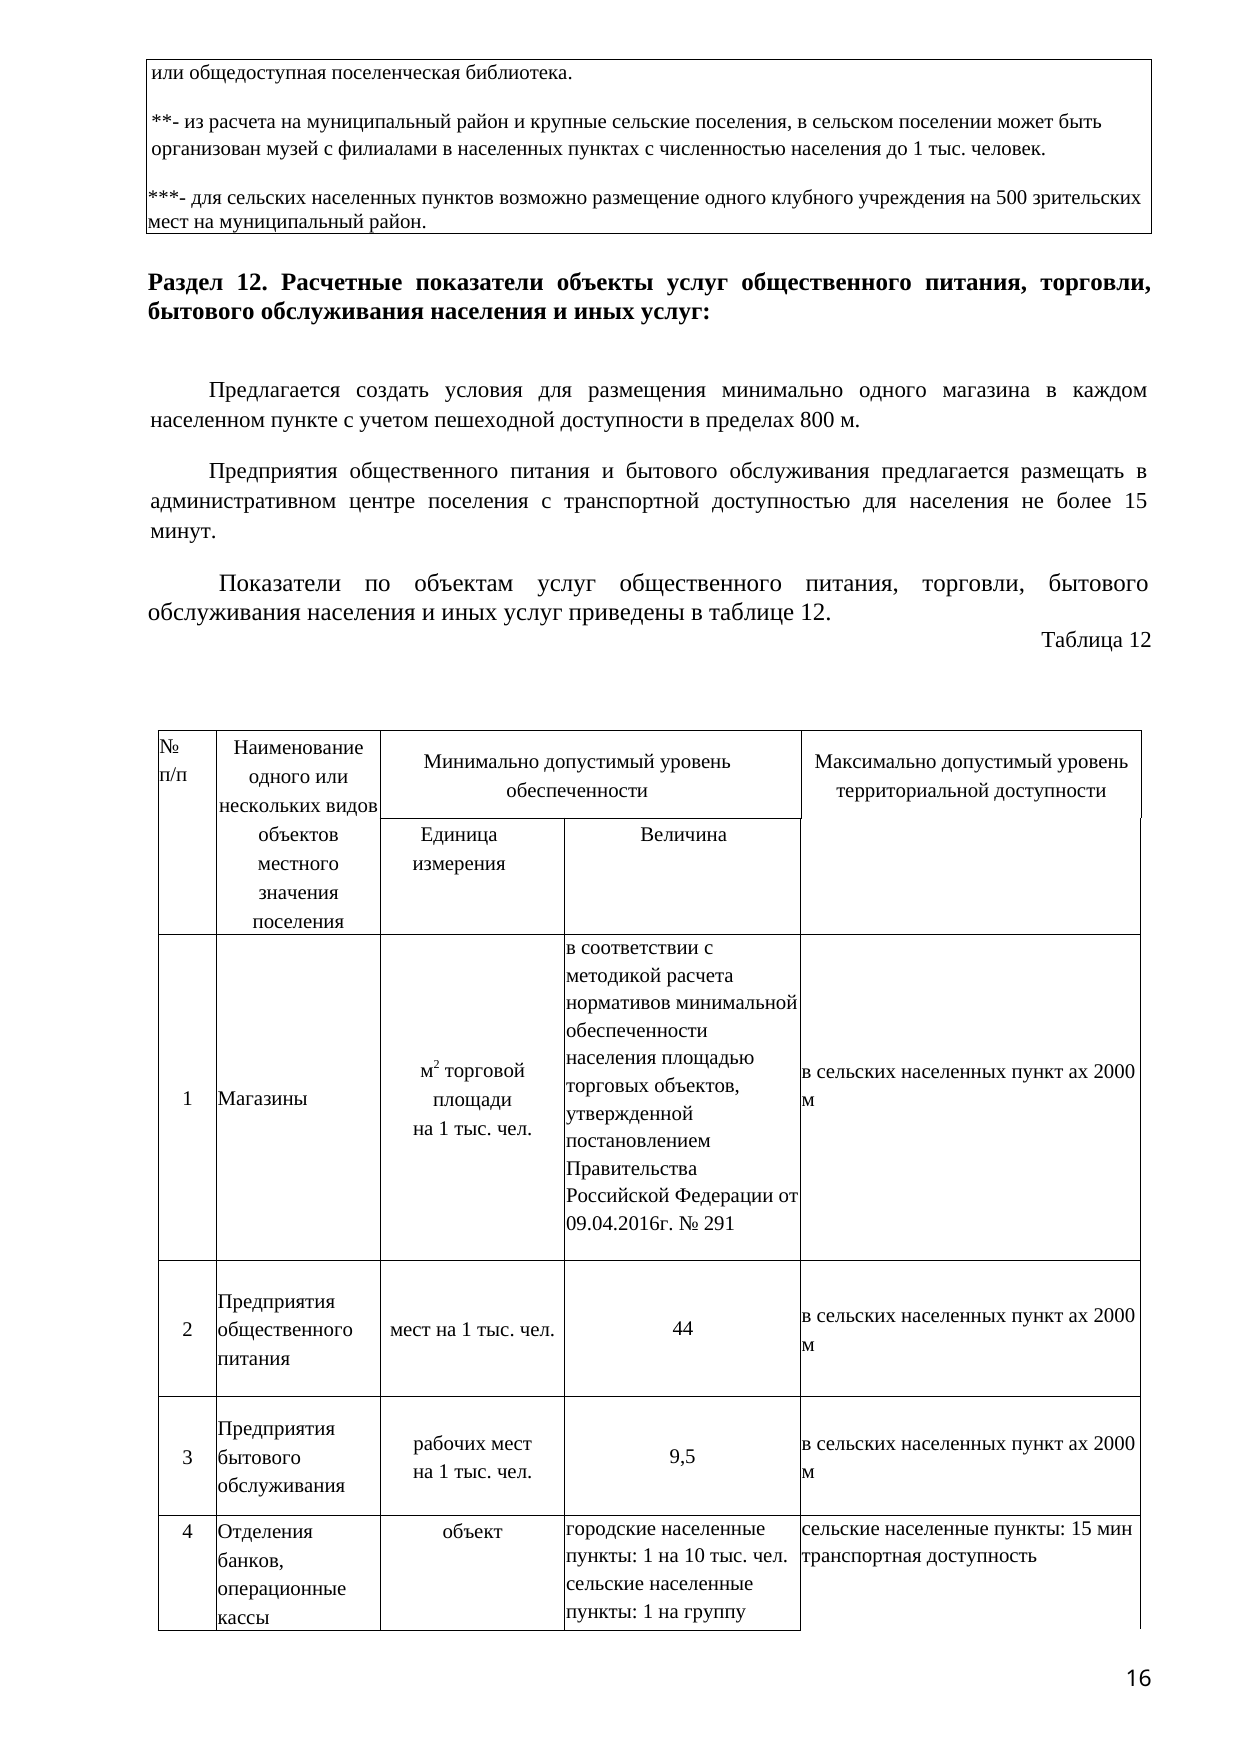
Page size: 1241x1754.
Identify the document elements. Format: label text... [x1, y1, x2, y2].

table_cell Величина [565, 819, 800, 934]
table_header Наименование одного или нескольких видов объектов местного значения поселения [217, 731, 380, 934]
text Раздел 12. Расчетные показатели объекты услуг общественного питания, торговли, бытового обслуживания населения и иных услуг: [148, 267, 1152, 325]
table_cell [217, 1516, 380, 1630]
table_cell 4 [159, 1516, 216, 1630]
table_cell [801, 818, 1140, 934]
table_cell Предприятия бытового обслуживания [217, 1397, 380, 1515]
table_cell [565, 1516, 800, 1630]
table_cell 44 [565, 1261, 800, 1396]
table_header Минимально допустимый уровень обеспеченности [381, 731, 801, 818]
table_cell рабочих мест на 1 тыс. чел. [381, 1397, 564, 1515]
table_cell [801, 1516, 1140, 1630]
table_header Максимально допустимый уровень территориальной доступности [802, 731, 1141, 818]
text Показатели по объектам услуг общественного питания, торговли, бытового обслуживания населения и иных услуг приведены в таблице 12. [148, 568, 1149, 626]
table_cell мест на 1 тыс. чел. [381, 1261, 564, 1396]
table_cell в соответствии с методикой расчета нормативов минимальной обеспеченности населения площадью торговых объектов, утвержденной постановлением Правительства Российской Федерации от 09.04.2016г. № 291 [565, 935, 800, 1260]
table_cell объект [381, 1516, 564, 1630]
table_cell в сельских населенных пункт ах 2000 м [801, 1397, 1140, 1515]
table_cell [147, 60, 1151, 233]
table_cell 3 [159, 1397, 216, 1515]
table_cell Магазины [217, 935, 380, 1260]
table_header № п/п [159, 731, 216, 934]
text Предлагается создать условия для размещения минимально одного магазина в каждом населенном пункте с учетом пешеходной доступности в пределах 800 м. [150, 376, 1149, 432]
table_cell Предприятия общественного питания [217, 1261, 380, 1396]
table_cell Единица измерения [381, 819, 564, 934]
table_cell 2 [159, 1261, 216, 1396]
table_cell в сельских населенных пункт ах 2000 м [801, 935, 1140, 1260]
text Предприятия общественного питания и бытового обслуживания предлагается размещать в административном центре поселения с транспортной доступностью для населения не более 15 минут. [150, 457, 1149, 544]
table_cell в сельских населенных пункт ах 2000 м [801, 1261, 1140, 1396]
text Таблица 12 [148, 626, 1152, 652]
table_cell 1 [159, 935, 216, 1260]
table_cell 9,5 [565, 1397, 800, 1515]
table_cell м2 торговой площади на 1 тыс. чел. [381, 935, 564, 1260]
